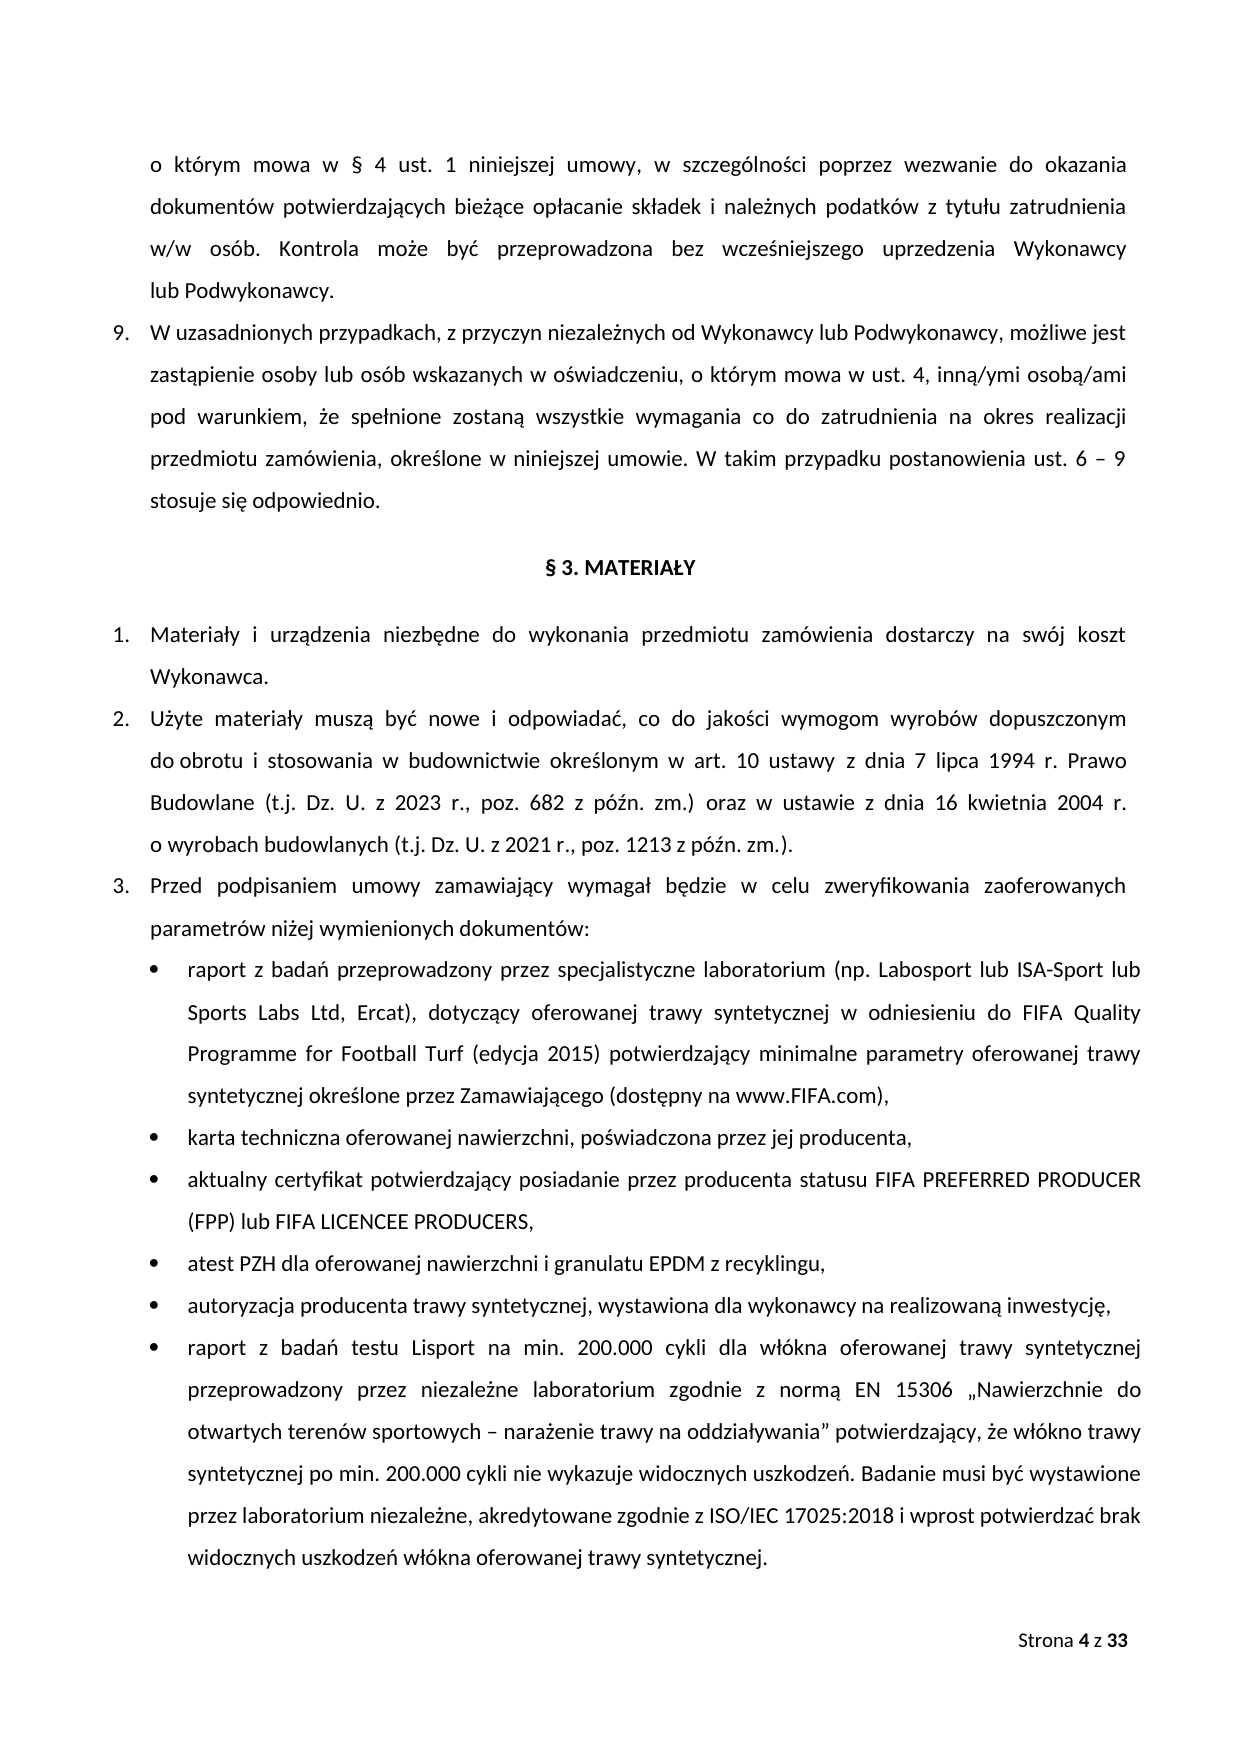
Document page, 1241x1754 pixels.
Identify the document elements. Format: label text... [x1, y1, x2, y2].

list autoryzacja producenta trawy syntetycznej, wystawiona dla wykonawcy na realizowaną inwestycję, [150, 1291, 1143, 1319]
list atest PZH dla oferowanej nawierzchni i granulatu EPDM z recyklingu, [150, 1249, 1143, 1277]
list Materiały i urządzenia niezbędne do wykonania przedmiotu zamówienia dostarczy na swój koszt Wykonawca. [112, 620, 1128, 690]
list Przed podpisaniem umowy zamawiający wymagał będzie w celu zweryfikowania zaoferowanych parametrów niżej wymienionych dokumentów: [112, 872, 1128, 942]
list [112, 150, 1128, 304]
text § 3. MATERIAŁY [112, 553, 1128, 581]
list raport z badań testu Lisport na min. 200.000 cykli dla włókna oferowanej trawy syntetycznej przeprowadzony przez niezależne laboratorium zgodnie z normą EN 15306 „Nawierzchnie do otwartych terenów sportowych – narażenie trawy na oddziaływania” potwierdzający, że włókno trawy syntetycznej po min. 200.000 cykli nie wykazuje widocznych uszkodzeń. Badanie musi być wystawione przez laboratorium niezależne, akredytowane zgodnie z ISO/IEC 17025:2018 i wprost potwierdzać brak widocznych uszkodzeń włókna oferowanej trawy syntetycznej. [150, 1333, 1143, 1571]
list aktualny certyfikat potwierdzający posiadanie przez producenta statusu FIFA PREFERRED PRODUCER (FPP) lub FIFA LICENCEE PRODUCERS, [150, 1166, 1143, 1236]
list karta techniczna oferowanej nawierzchni, poświadczona przez jej producenta, [150, 1123, 1143, 1152]
list Użyte materiały muszą być nowe i odpowiadać, co do jakości wymogom wyrobów dopuszczonym do obrotu i stosowania w budownictwie określonym w art. 10 ustawy z dnia 7 lipca 1994 r. Prawo Budowlane (t.j. Dz. U. z 2023 r., poz. 682 z późn. zm.) oraz w ustawie z dnia 16 kwietnia 2004 r. o wyrobach budowlanych (t.j. Dz. U. z 2021 r., poz. 1213 z późn. zm.). [112, 704, 1128, 858]
list W uzasadnionych przypadkach, z przyczyn niezależnych od Wykonawcy lub Podwykonawcy, możliwe jest zastąpienie osoby lub osób wskazanych w oświadczeniu, o którym mowa w ust. 4, inną/ymi osobą/ami pod warunkiem, że spełnione zostaną wszystkie wymagania co do zatrudnienia na okres realizacji przedmiotu zamówienia, określone w niniejszej umowie. W takim przypadku postanowienia ust. 6 – 9 stosuje się odpowiednio. [112, 318, 1128, 514]
list raport z badań przeprowadzony przez specjalistyczne laboratorium (np. Labosport lub ISA-Sport lub Sports Labs Ltd, Ercat), dotyczący oferowanej trawy syntetycznej w odniesieniu do FIFA Quality Programme for Football Turf (edycja 2015) potwierdzający minimalne parametry oferowanej trawy syntetycznej określone przez Zamawiającego (dostępny na www.FIFA.com), [150, 956, 1143, 1109]
